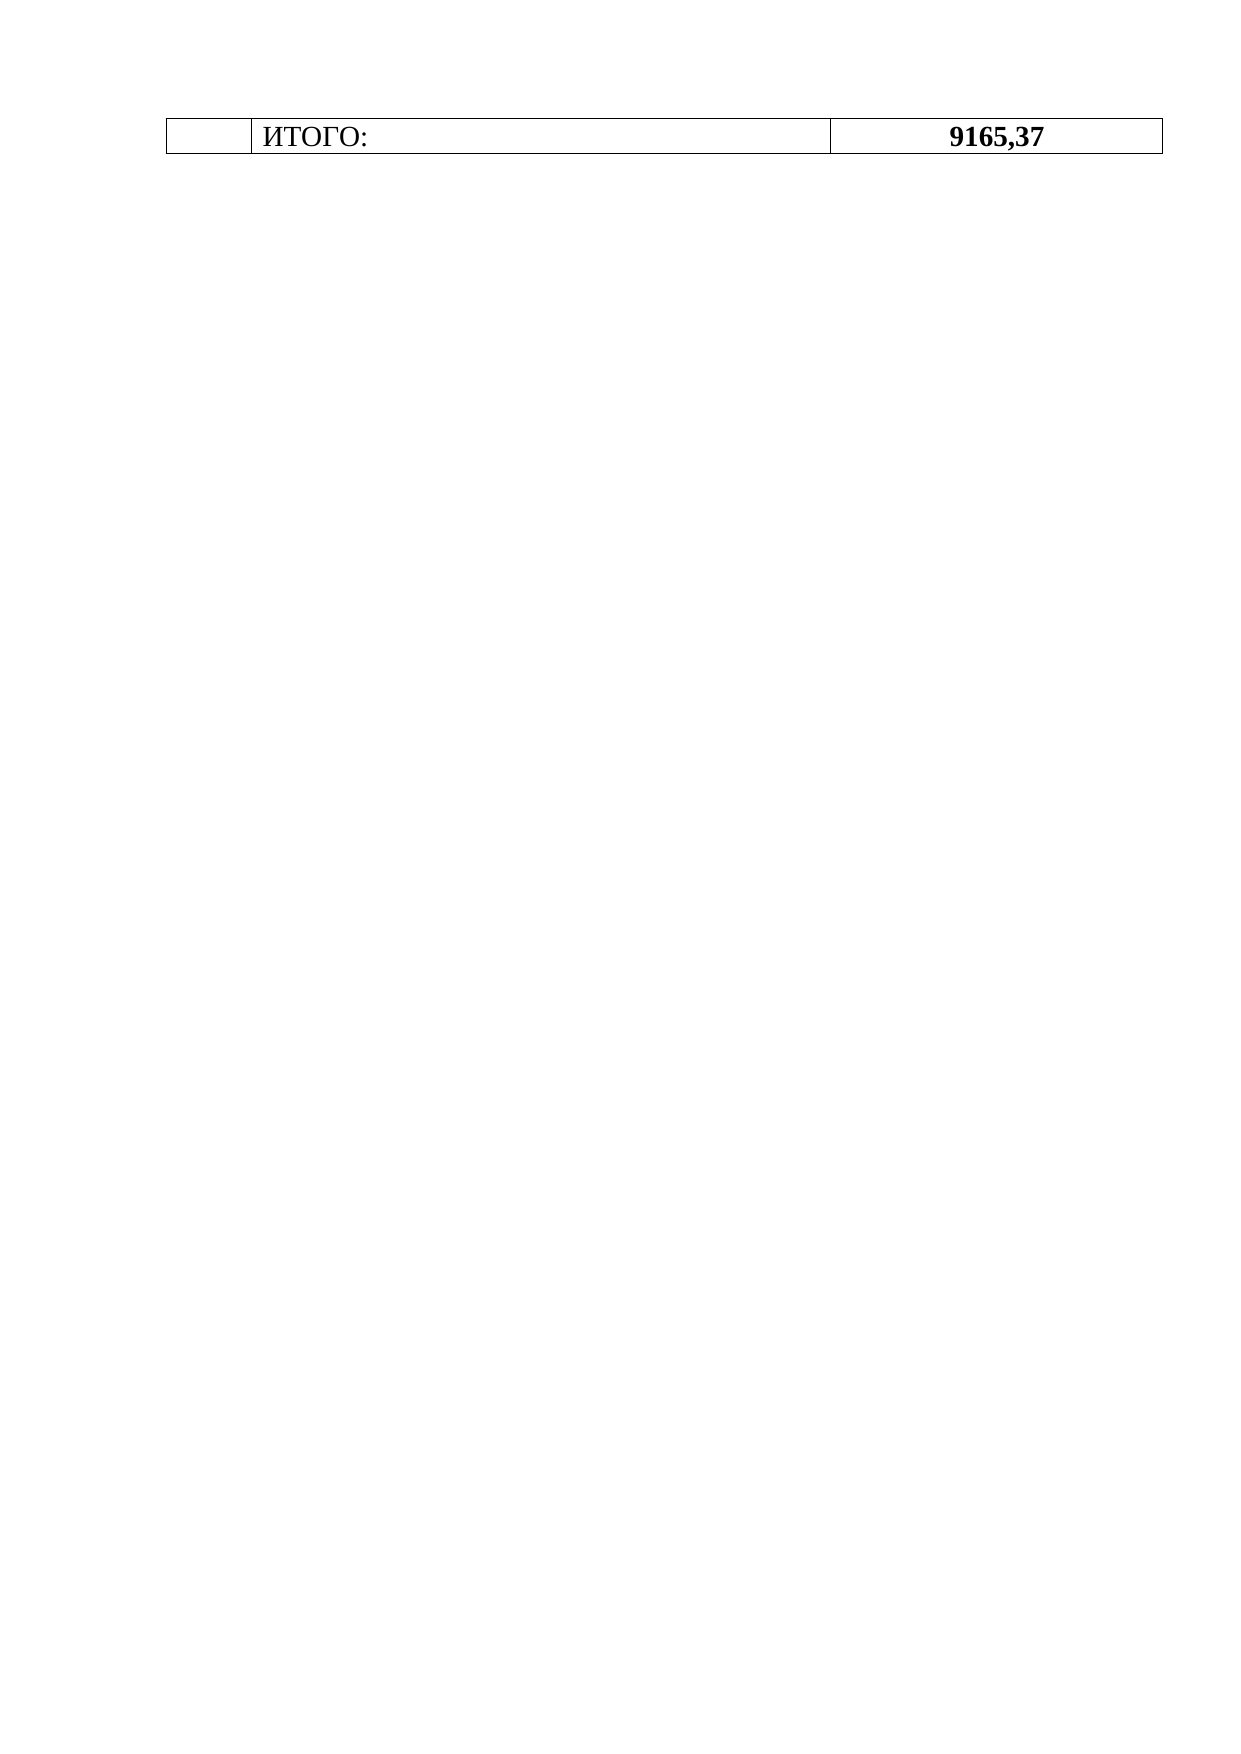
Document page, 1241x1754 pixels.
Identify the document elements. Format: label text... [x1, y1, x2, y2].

table_cell [167, 119, 251, 153]
table_cell 9165,37 [831, 119, 1162, 153]
table_cell ИТОГО: [252, 119, 830, 153]
